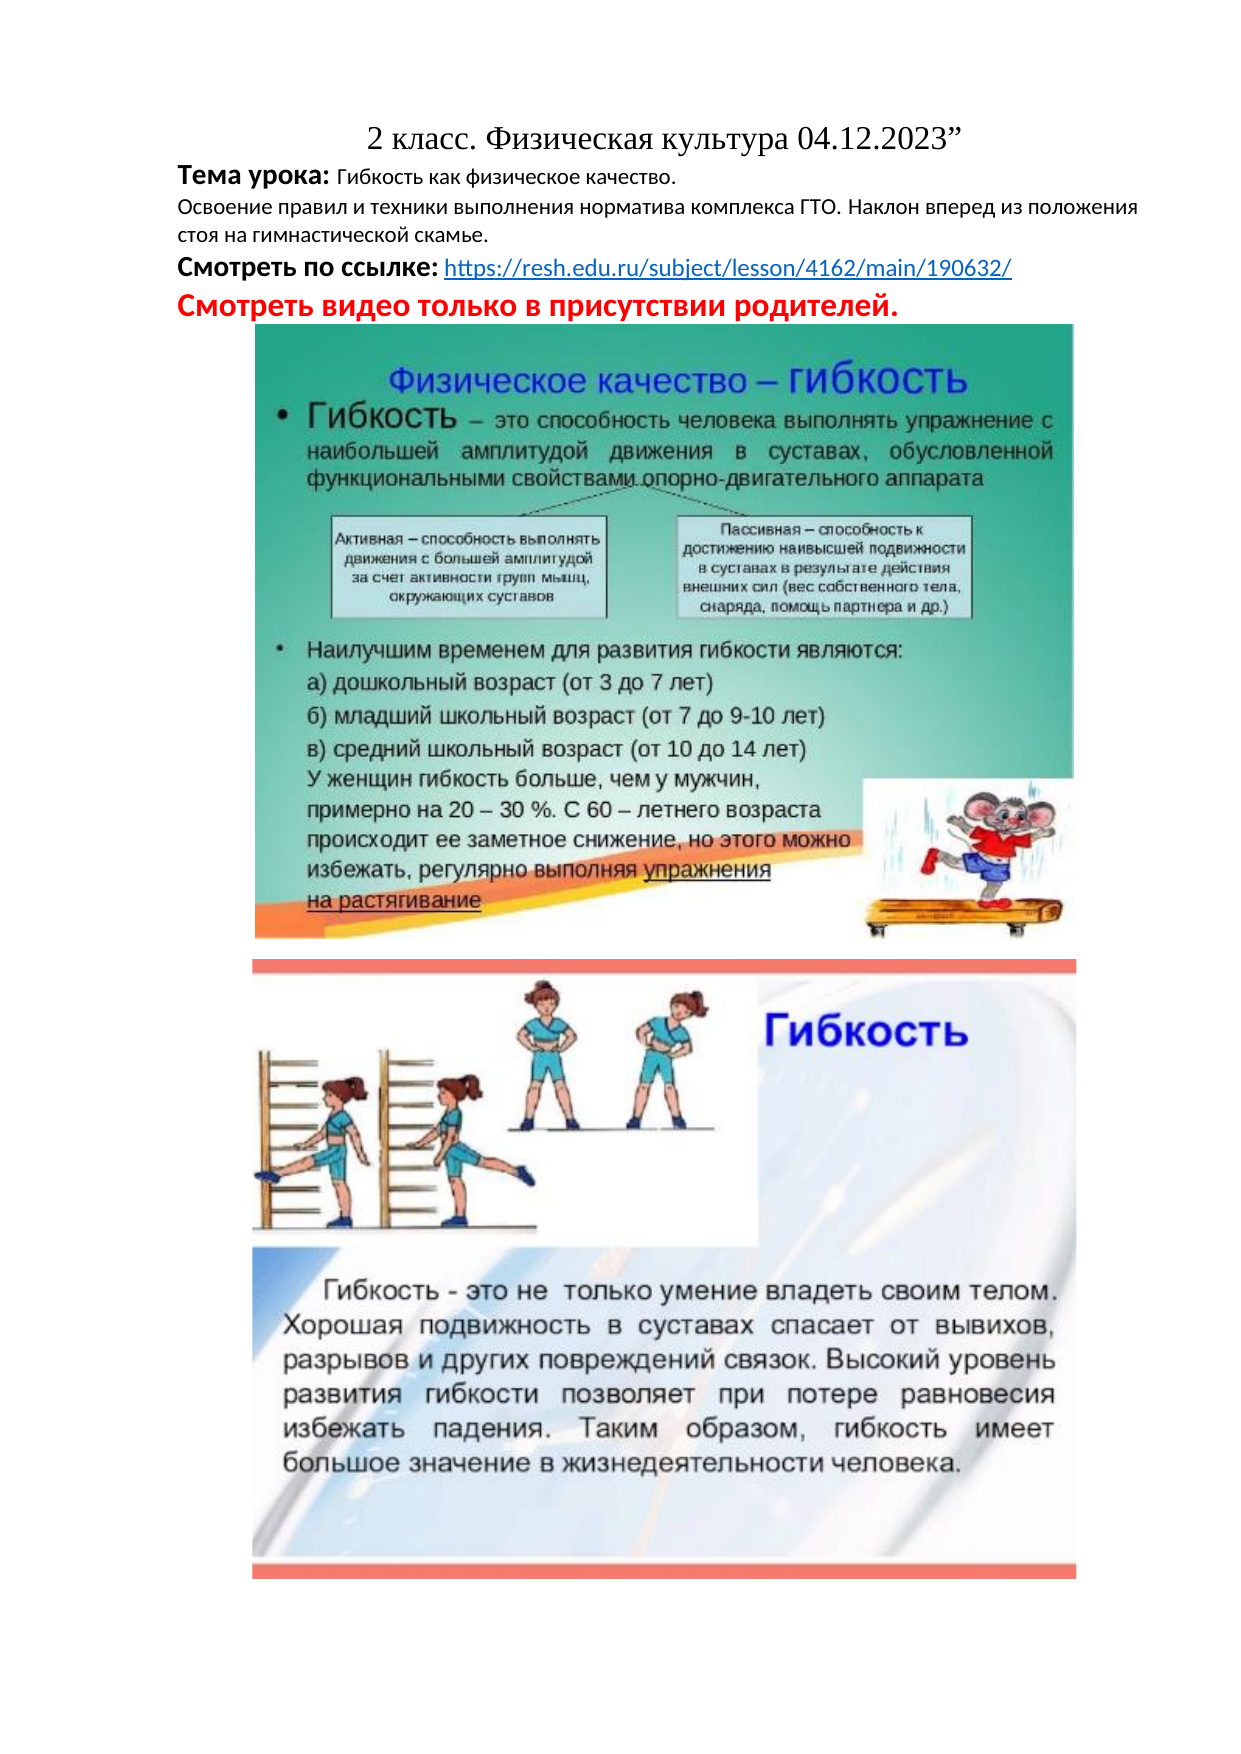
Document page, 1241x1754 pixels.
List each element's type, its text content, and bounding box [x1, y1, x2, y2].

text Освоение правил и техники выполнения норматива комплекса ГТО. Наклон вперед из положения стоя на гимнастической скамье. [177, 192, 1152, 248]
text 2 класс. Физическая культура 04.12.2023” [118, 118, 1152, 156]
text Смотреть видео только в присутствии родителей. [177, 284, 1152, 324]
text Смотреть по ссылке: https://resh.edu.ru/subject/lesson/4162/main/190632/ [177, 248, 1152, 284]
picture [255, 324, 1074, 939]
text Тема урока: Гибкость как физическое качество. [177, 156, 1152, 192]
picture [252, 959, 1077, 1579]
